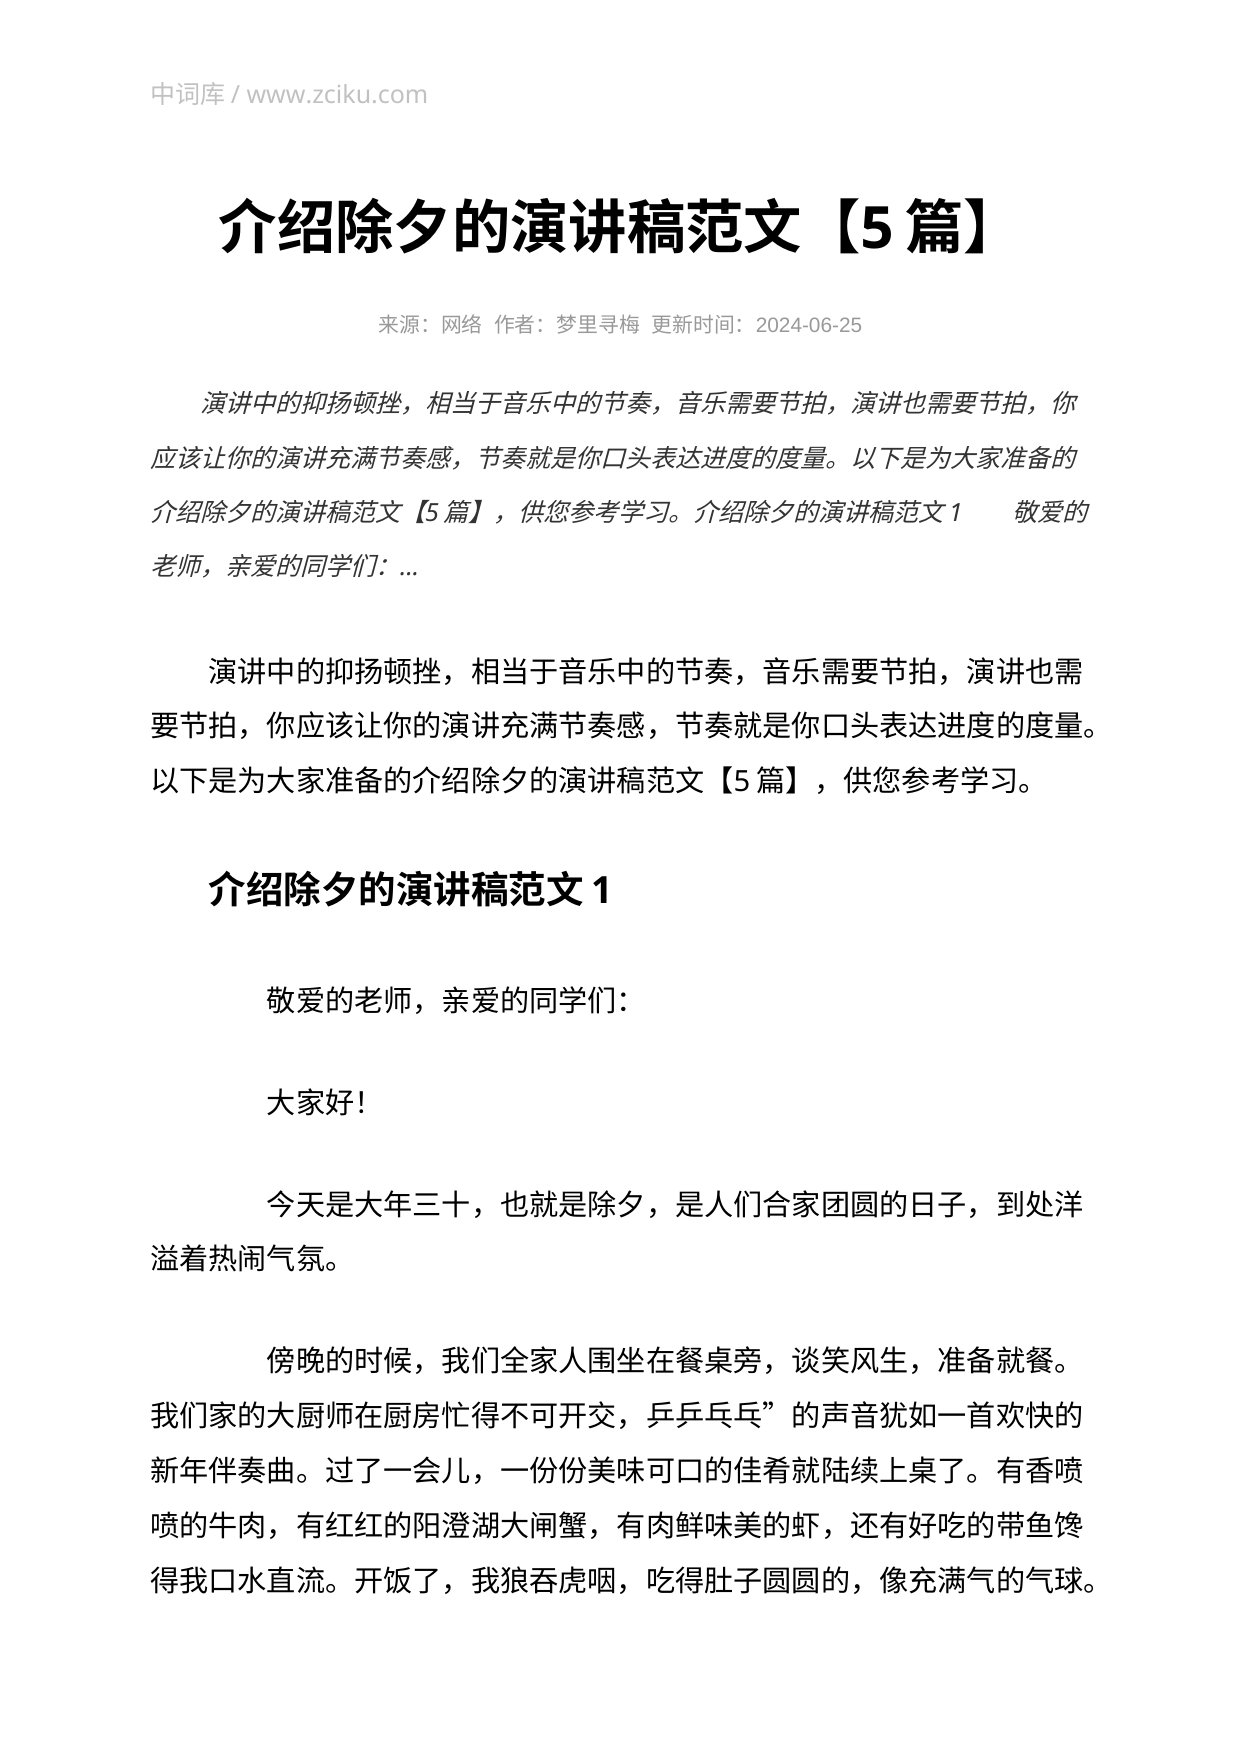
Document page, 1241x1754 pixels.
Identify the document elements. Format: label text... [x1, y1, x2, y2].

text 傍晚的时候，我们全家人围坐在餐桌旁，谈笑风生，准备就餐。我们家的大厨师在厨房忙得不可开交，乒乒乓乓”的声音犹如一首欢快的新年伴奏曲。过了一会儿，一份份美味可口的佳肴就陆续上桌了。有香喷喷的牛肉，有红红的阳澄湖大闸蟹，有肉鲜味美的虾，还有好吃的带鱼馋得我口水直流。开饭了，我狼吞虎咽，吃得肚子圆圆的，像充满气的气球。 [150, 1338, 1090, 1599]
text 介绍除夕的演讲稿范文1 [150, 860, 1090, 914]
text 演讲中的抑扬顿挫，相当于音乐中的节奏，音乐需要节拍，演讲也需要节拍，你应该让你的演讲充满节奏感，节奏就是你口头表达进度的度量。以下是为大家准备的介绍除夕的演讲稿范文【5篇】，供您参考学习。介绍除夕的演讲稿范文1 敬爱的老师，亲爱的同学们：... [150, 384, 1090, 583]
text 今天是大年三十，也就是除夕，是人们合家团圆的日子，到处洋溢着热闹气氛。 [150, 1181, 1090, 1278]
subtitle 介绍除夕的演讲稿范文【5篇】 [150, 181, 1090, 266]
text 演讲中的抑扬顿挫，相当于音乐中的节奏，音乐需要节拍，演讲也需要节拍，你应该让你的演讲充满节奏感，节奏就是你口头表达进度的度量。以下是为大家准备的介绍除夕的演讲稿范文【5篇】，供您参考学习。 [150, 648, 1090, 800]
text 敬爱的老师，亲爱的同学们： [150, 977, 1090, 1020]
text 大家好！ [150, 1079, 1090, 1122]
text 来源：网络 作者：梦里寻梅 更新时间：2024-06-25 [150, 313, 1090, 337]
